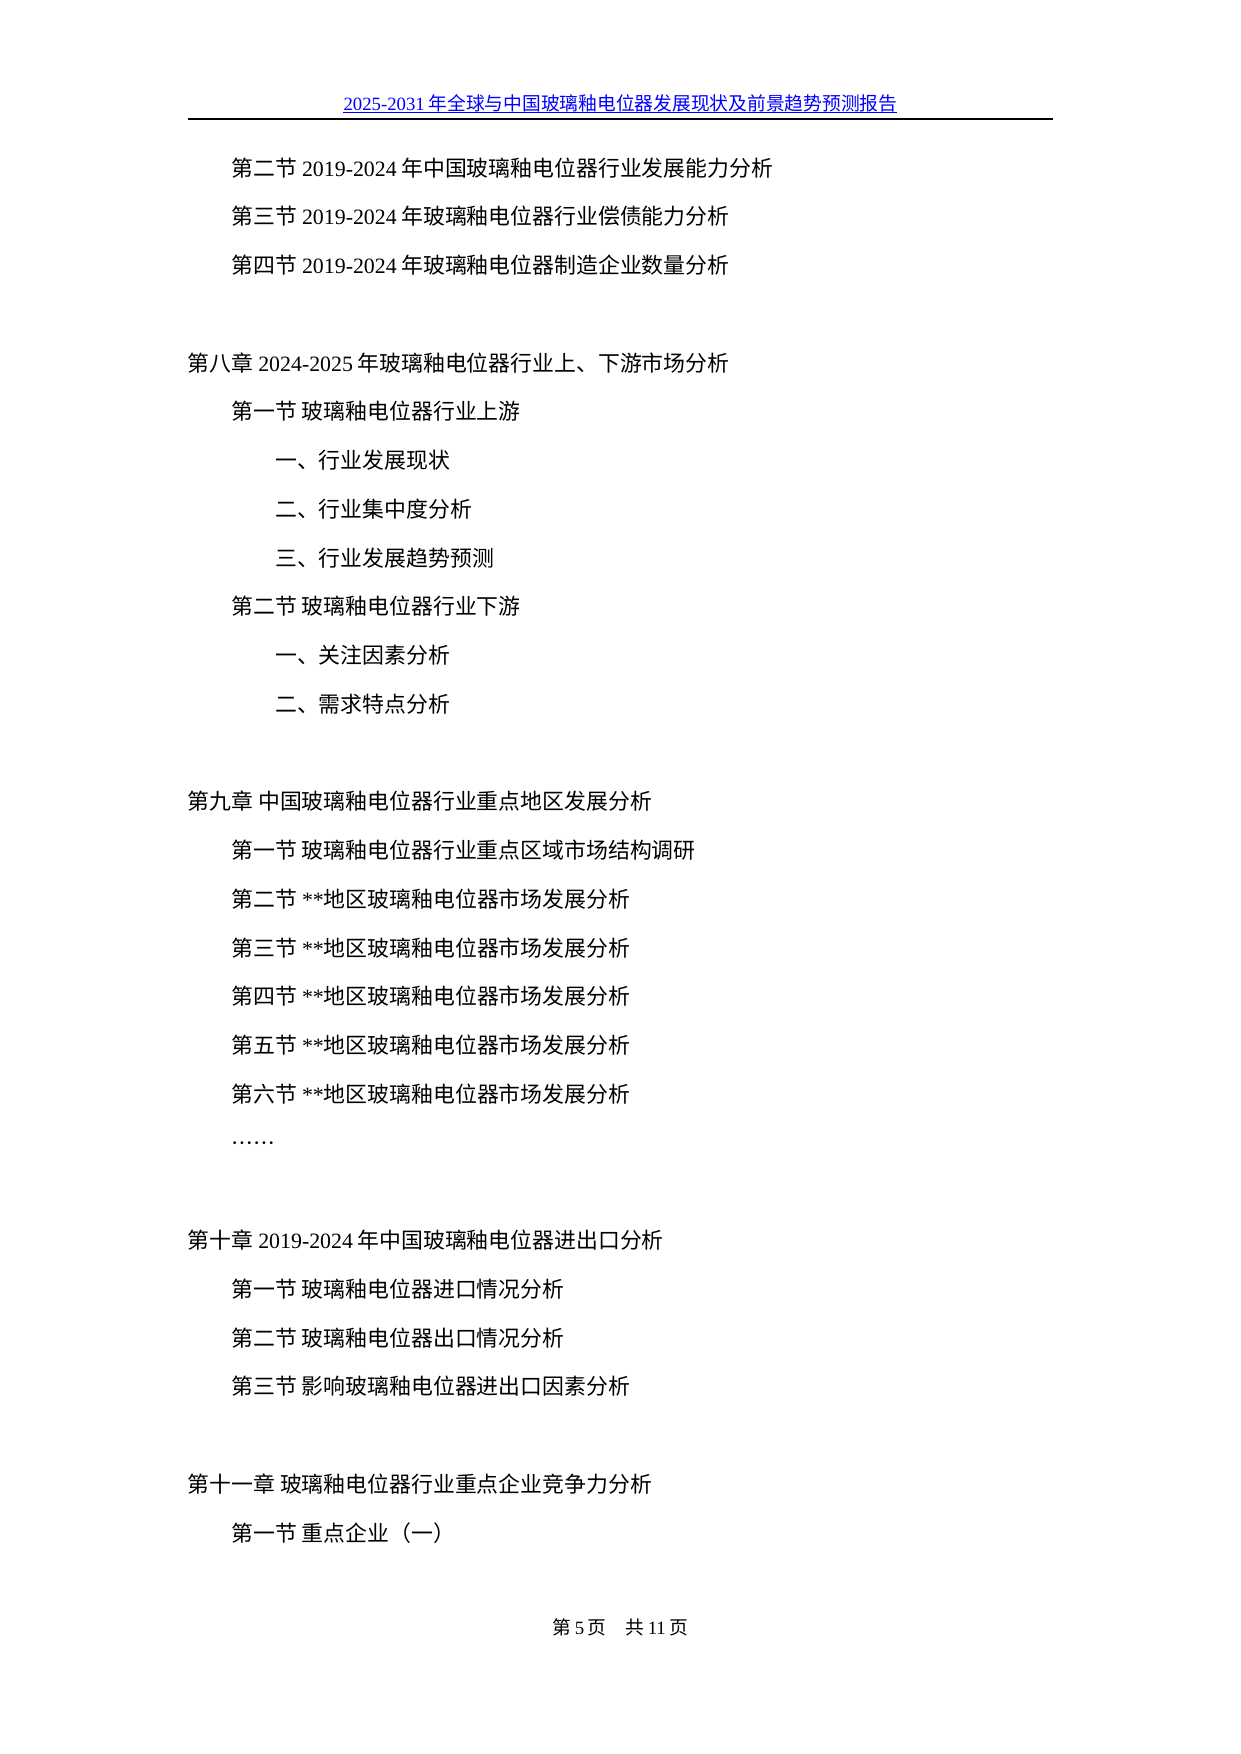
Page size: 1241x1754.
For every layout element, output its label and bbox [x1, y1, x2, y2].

text [187, 150, 1053, 1548]
